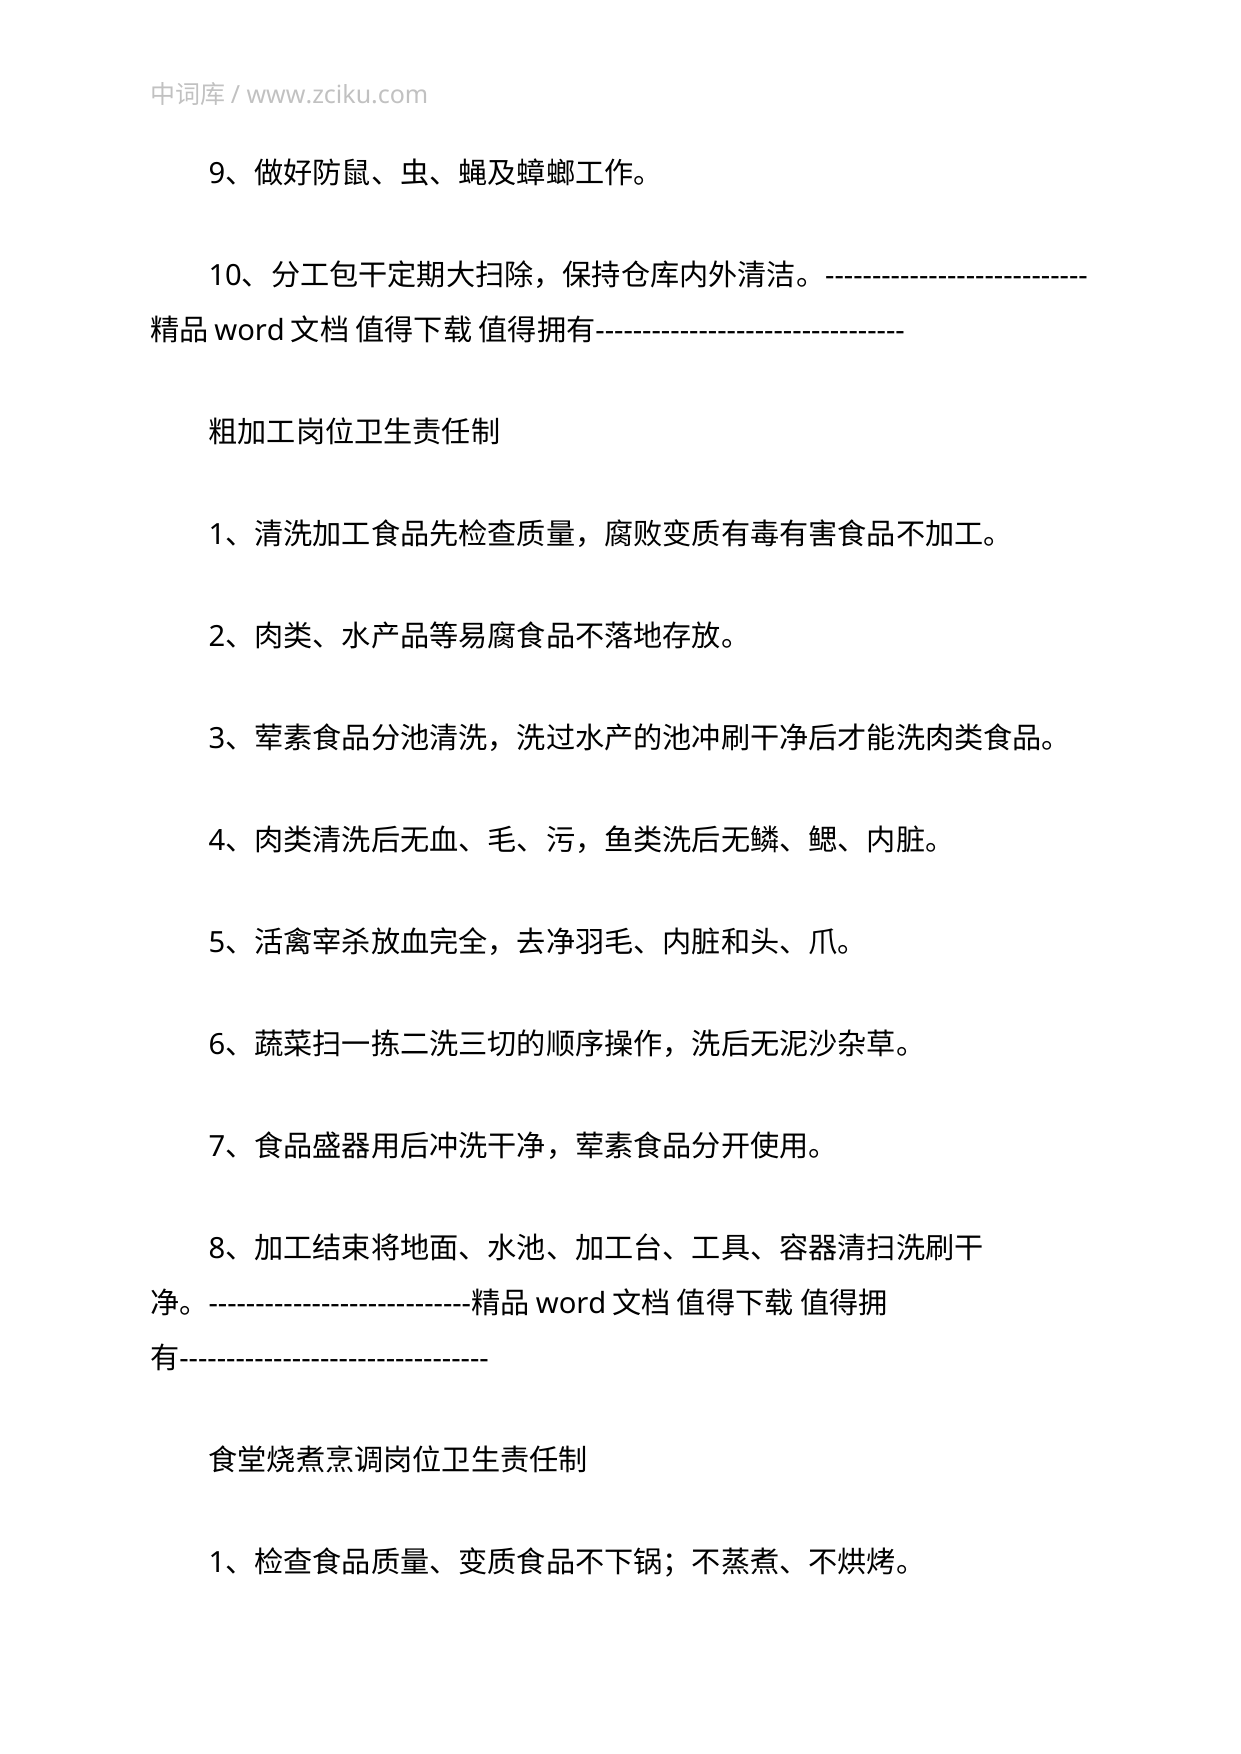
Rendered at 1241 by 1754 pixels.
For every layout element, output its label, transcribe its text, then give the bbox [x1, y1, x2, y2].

text 4、肉类清洗后无血、毛、污，鱼类洗后无鳞、鳃、内脏。 [150, 817, 1090, 859]
text 10、分工包干定期大扫除，保持仓库内外清洁。----------------------------精品word文档 值得下载 值得拥有--------------------------------- [150, 252, 1090, 349]
text 粗加工岗位卫生责任制 [150, 409, 1090, 451]
text 9、做好防鼠、虫、蝇及蟑螂工作。 [150, 150, 1090, 192]
text 6、蔬菜扫一拣二洗三切的顺序操作，洗后无泥沙杂草。 [150, 1021, 1090, 1063]
text 2、肉类、水产品等易腐食品不落地存放。 [150, 613, 1090, 655]
text 8、加工结束将地面、水池、加工台、工具、容器清扫洗刷干净。----------------------------精品word文档 值得下载 值得拥有--------------------------------- [150, 1224, 1090, 1377]
text 7、食品盛器用后冲洗干净，荤素食品分开使用。 [150, 1123, 1090, 1165]
text 食堂烧煮烹调岗位卫生责任制 [150, 1437, 1090, 1479]
text 5、活禽宰杀放血完全，去净羽毛、内脏和头、爪。 [150, 919, 1090, 961]
text 1、清洗加工食品先检查质量，腐败变质有毒有害食品不加工。 [150, 511, 1090, 553]
text 3、荤素食品分池清洗，洗过水产的池冲刷干净后才能洗肉类食品。 [150, 715, 1090, 757]
text 1、检查食品质量、变质食品不下锅；不蒸煮、不烘烤。 [150, 1538, 1090, 1581]
